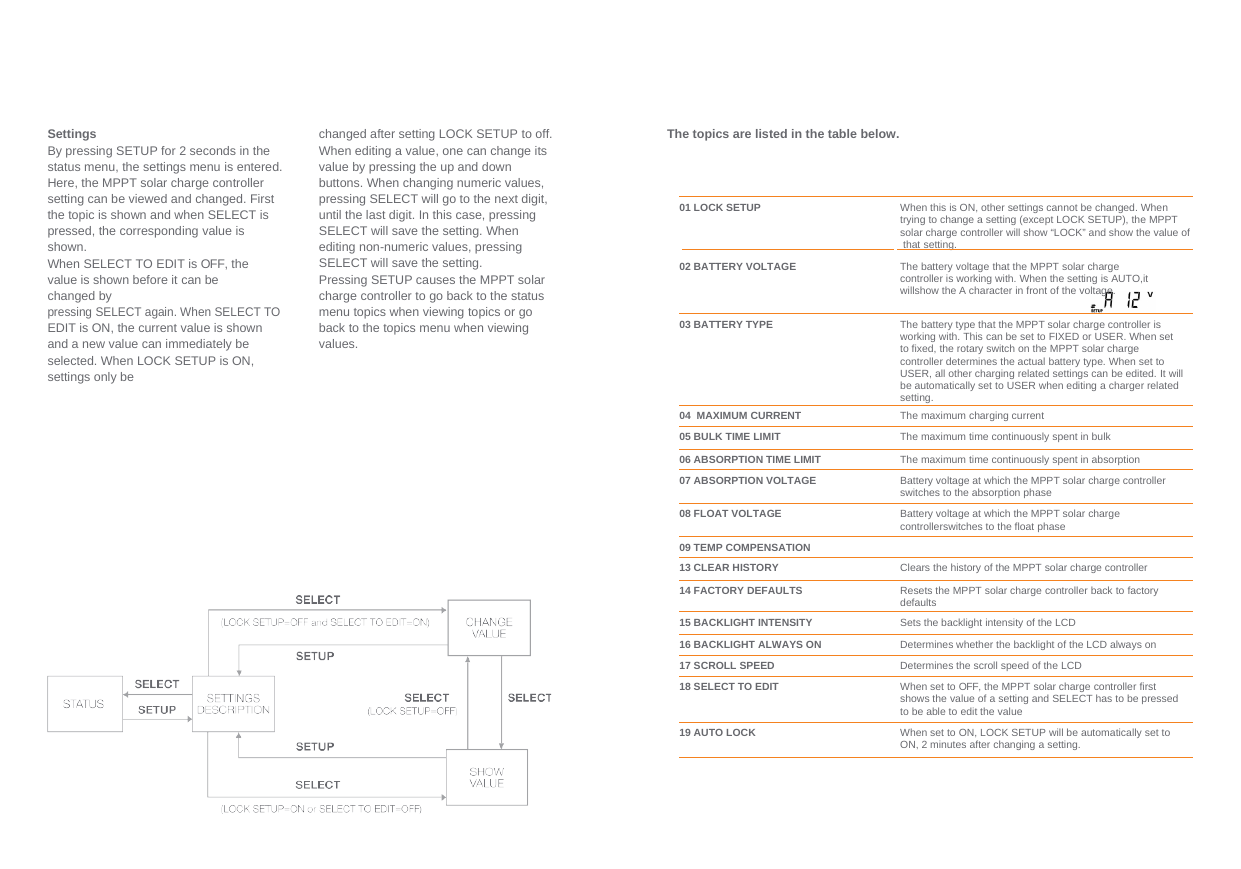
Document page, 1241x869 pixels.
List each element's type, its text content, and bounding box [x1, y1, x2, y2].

text pressing SELECT again. When SELECT TO EDIT is ON, the current value is shown and a new value can immediately be selected. When LOCK SETUP is ON, settings only be [47, 305, 283, 384]
subtitle The topics are listed in the table below. [667, 127, 1205, 141]
picture [47, 595, 552, 814]
text When SELECT TO EDIT is OFF, the value is shown before it can be changed by [47, 256, 269, 303]
text changed after setting LOCK SETUP to off. When editing a value, one can change its value by pressing the up and down buttons. When changing numeric values, pressing SELECT will go to the next digit, until the last digit. In this case, pressing SELECT will save the setting. When editing non-numeric values, pressing SELECT will save the setting. [319, 127, 557, 271]
text Settings [47, 127, 281, 141]
picture [1090, 291, 1157, 313]
text Pressing SETUP causes the MPPT solar charge controller to go back to the status menu topics when viewing topics or go back to the topics menu when viewing values. [319, 272, 560, 351]
text By pressing SETUP for 2 seconds in the status menu, the settings menu is entered. Here, the MPPT solar charge controller setting can be viewed and changed. First the topic is shown and when SELECT is pressed, the corresponding value is shown. [47, 143, 282, 254]
